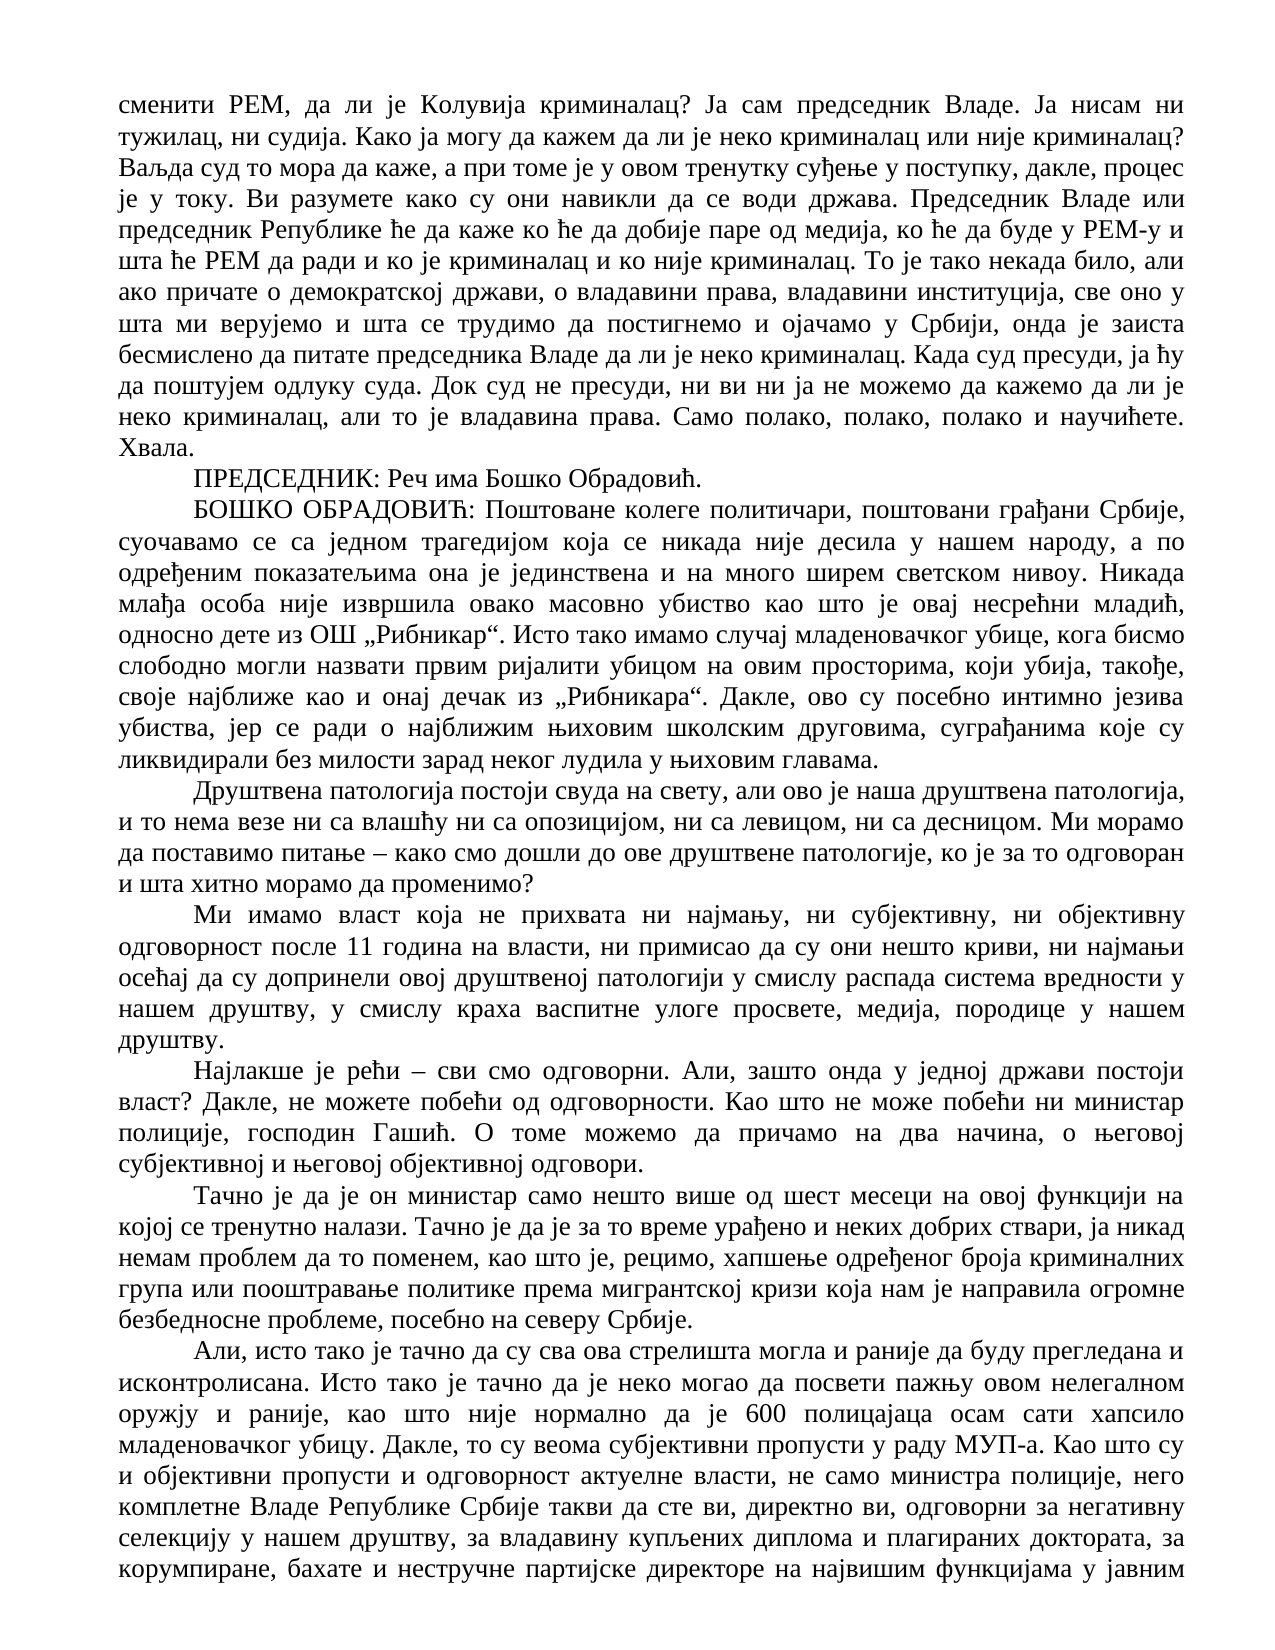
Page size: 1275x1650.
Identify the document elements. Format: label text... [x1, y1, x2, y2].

text Најлакше је рећи – сви смо одговорни. Али, зашто онда у једној држави постоји власт? Дакле, не можете побећи од одговорности. Као што не може побећи ни министар полиције, господин Гашић. О томе можемо да причамо на два начина, о његовој субјективној и његовој објективној одговори. [118, 1054, 1186, 1179]
text ПРЕДСЕДНИК: Реч има Бошко Обрадовић. [118, 462, 1186, 493]
text Ми имамо власт која не прихвата ни најмању, ни субјективну, ни објективну одговорност после 11 година на власти, ни примисао да су они нешто криви, ни најмањи осећај да су допринели овој друштвеној патологији у смислу распада система вредности у нашем друштву, у смислу краха васпитне улоге просвете, медија, породице у нашем друштву. [118, 898, 1186, 1054]
text Тачно је да је он министар само нешто више од шест месеци на овој функцији на којој се тренутно налази. Тачно је да је за то време урађено и неких добрих ствари, ја никад немам проблем да то поменем, као што је, рецимо, хапшење одређеног броја криминалних група или пооштравање политике према мигрантској кризи која нам је направила огромне безбедносне проблеме, посебно на северу Србије. [118, 1179, 1186, 1334]
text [118, 89, 1186, 462]
text БОШКО ОБРАДОВИЋ: Поштоване колеге политичари, поштовани грађани Србије, суочавамо се са једном трагедијом која се никада није десила у нашем народу, а по одређеним показатељима она је јединствена и на много ширем светском нивоу. Никада млађа особа није извршила овако масовно убиство као што је овај несрећни младић, односно дете из ОШ „Рибникар“. Исто тако имамо случај младеновачког убице, кога бисмо слободно могли назвати првим ријалити убицом на овим просторима, који убија, такође, своје најближе као и онај дечак из „Рибникара“. Дакле, ово су посебно интимно језива убиства, јер се ради о најближим њиховим школским друговима, суграђанима које су ликвидирали без милости зарад неког лудила у њиховим главама. [118, 493, 1186, 774]
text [118, 1334, 1186, 1584]
text Друштвена патологија постоји свуда на свету, али ово је наша друштвена патологија, и то нема везе ни са влашћу ни са опозицијом, ни са левицом, ни са десницом. Ми морамо да поставимо питање – како смо дошли до ове друштвене патологије, ко је за то одговоран и шта хитно морамо да променимо? [118, 774, 1186, 898]
